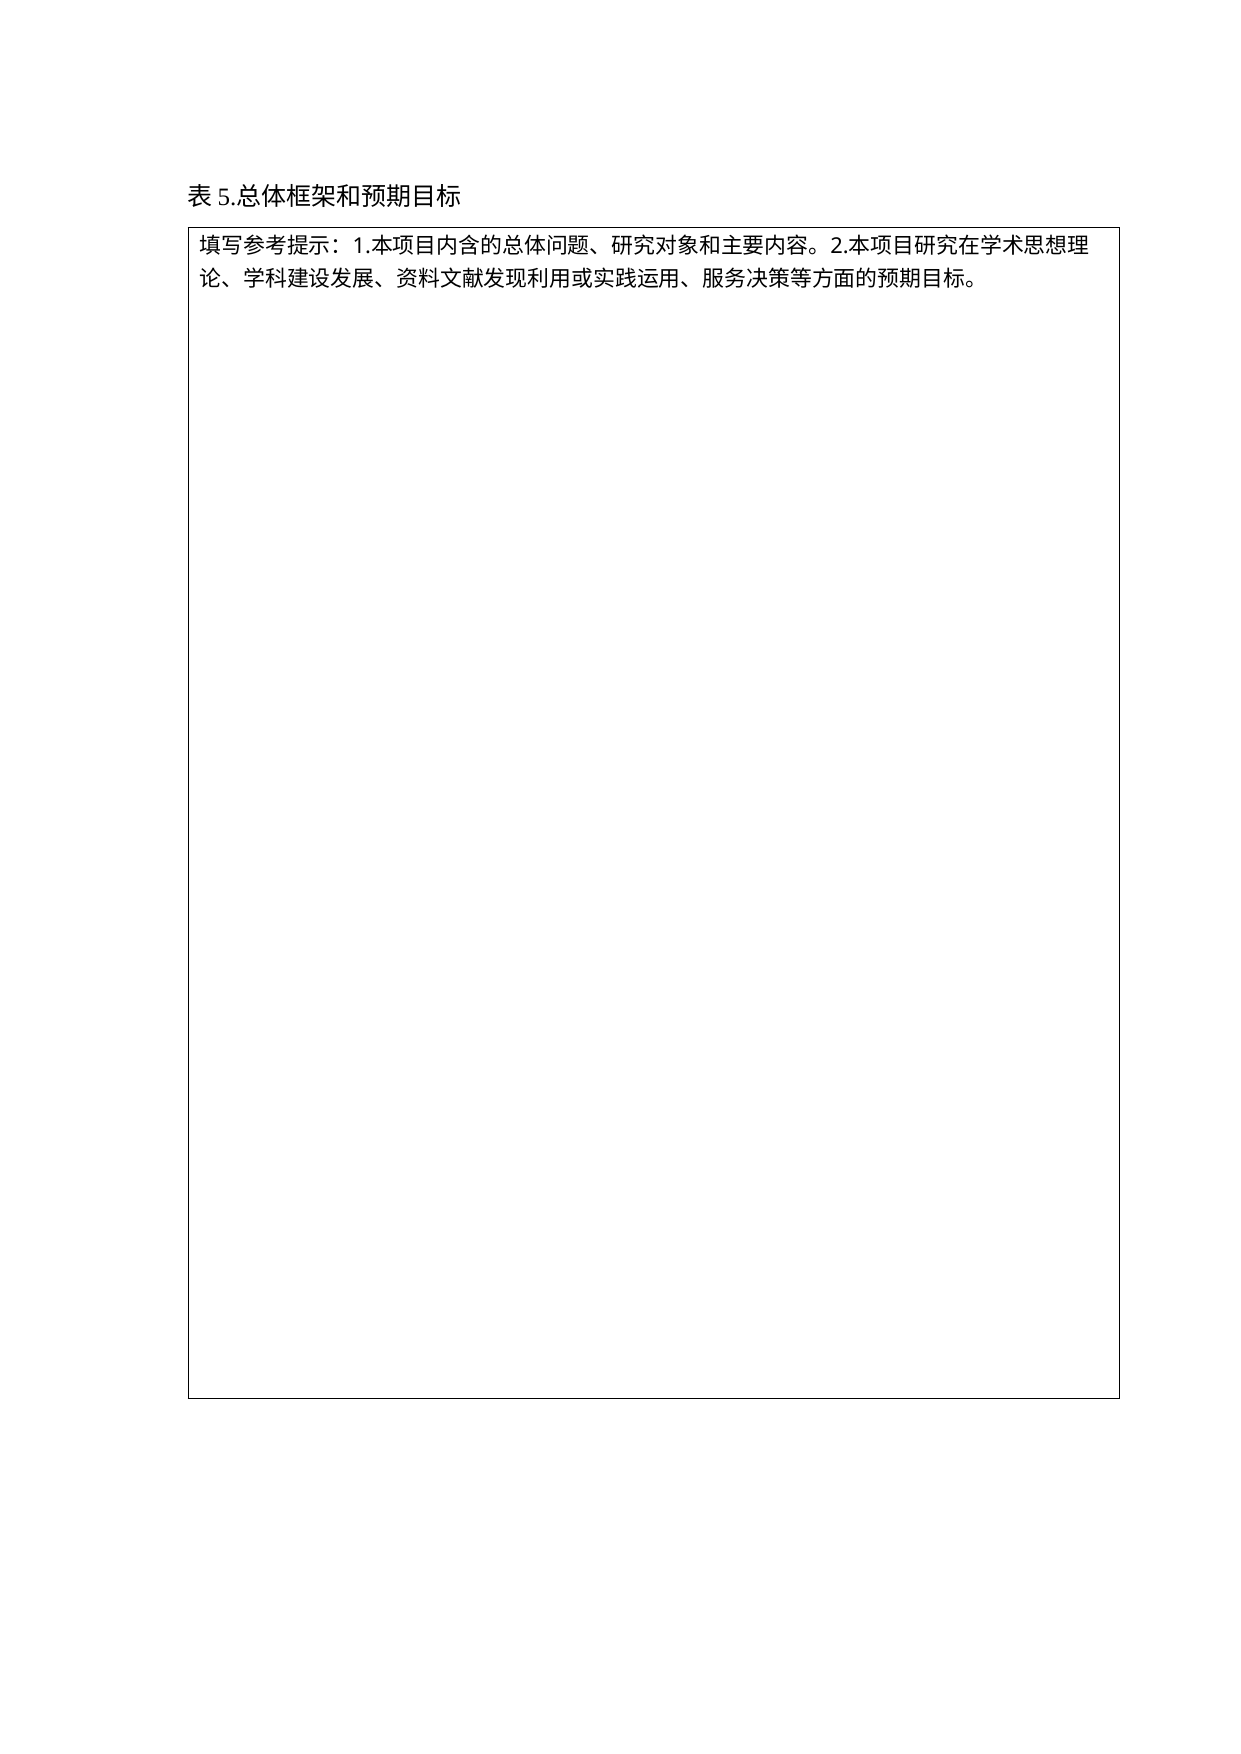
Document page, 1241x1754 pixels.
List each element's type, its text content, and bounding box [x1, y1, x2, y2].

text 表5.总体框架和预期目标 [187, 162, 1053, 227]
table_header 填写参考提示：1.本项目内含的总体问题、研究对象和主要内容。2.本项目研究在学术思想理论、学科建设发展、资料文献发现利用或实践运用、服务决策等方面的预期目标。 [189, 228, 1119, 1398]
